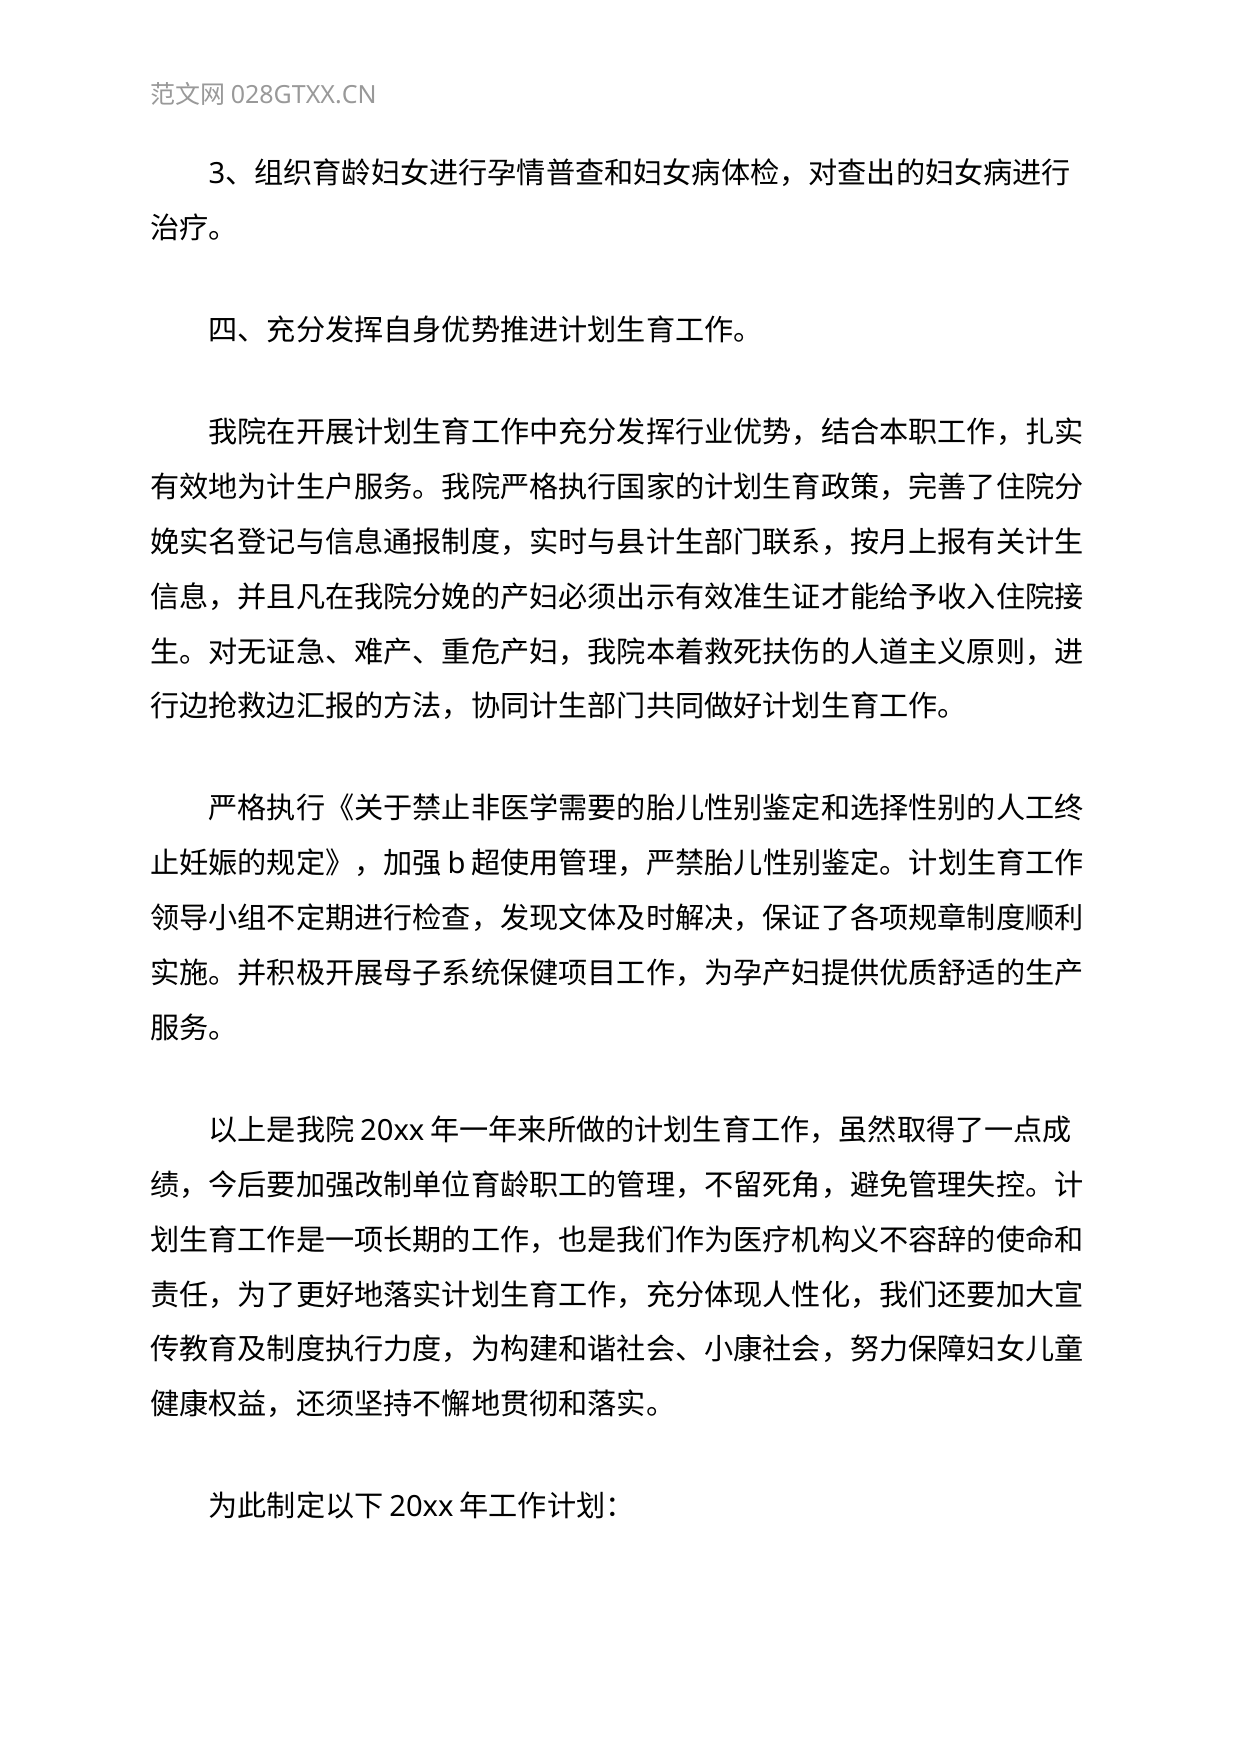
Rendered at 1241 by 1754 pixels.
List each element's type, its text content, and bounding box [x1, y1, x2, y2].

text 我院在开展计划生育工作中充分发挥行业优势，结合本职工作，扎实有效地为计生户服务。我院严格执行国家的计划生育政策，完善了住院分娩实名登记与信息通报制度，实时与县计生部门联系，按月上报有关计生信息，并且凡在我院分娩的产妇必须出示有效准生证才能给予收入住院接生。对无证急、难产、重危产妇，我院本着救死扶伤的人道主义原则，进行边抢救边汇报的方法，协同计生部门共同做好计划生育工作。 [150, 408, 1090, 725]
text 为此制定以下20xx年工作计划： [150, 1483, 1090, 1525]
text 四、充分发挥自身优势推进计划生育工作。 [150, 307, 1090, 349]
text 严格执行《关于禁止非医学需要的胎儿性别鉴定和选择性别的人工终止妊娠的规定》，加强b超使用管理，严禁胎儿性别鉴定。计划生育工作领导小组不定期进行检查，发现文体及时解决，保证了各项规章制度顺利实施。并积极开展母子系统保健项目工作，为孕产妇提供优质舒适的生产服务。 [150, 785, 1090, 1047]
text 3、组织育龄妇女进行孕情普查和妇女病体检，对查出的妇女病进行治疗。 [150, 150, 1090, 247]
text 以上是我院20xx年一年来所做的计划生育工作，虽然取得了一点成绩，今后要加强改制单位育龄职工的管理，不留死角，避免管理失控。计划生育工作是一项长期的工作，也是我们作为医疗机构义不容辞的使命和责任，为了更好地落实计划生育工作，充分体现人性化，我们还要加大宣传教育及制度执行力度，为构建和谐社会、小康社会，努力保障妇女儿童健康权益，还须坚持不懈地贯彻和落实。 [150, 1106, 1090, 1423]
